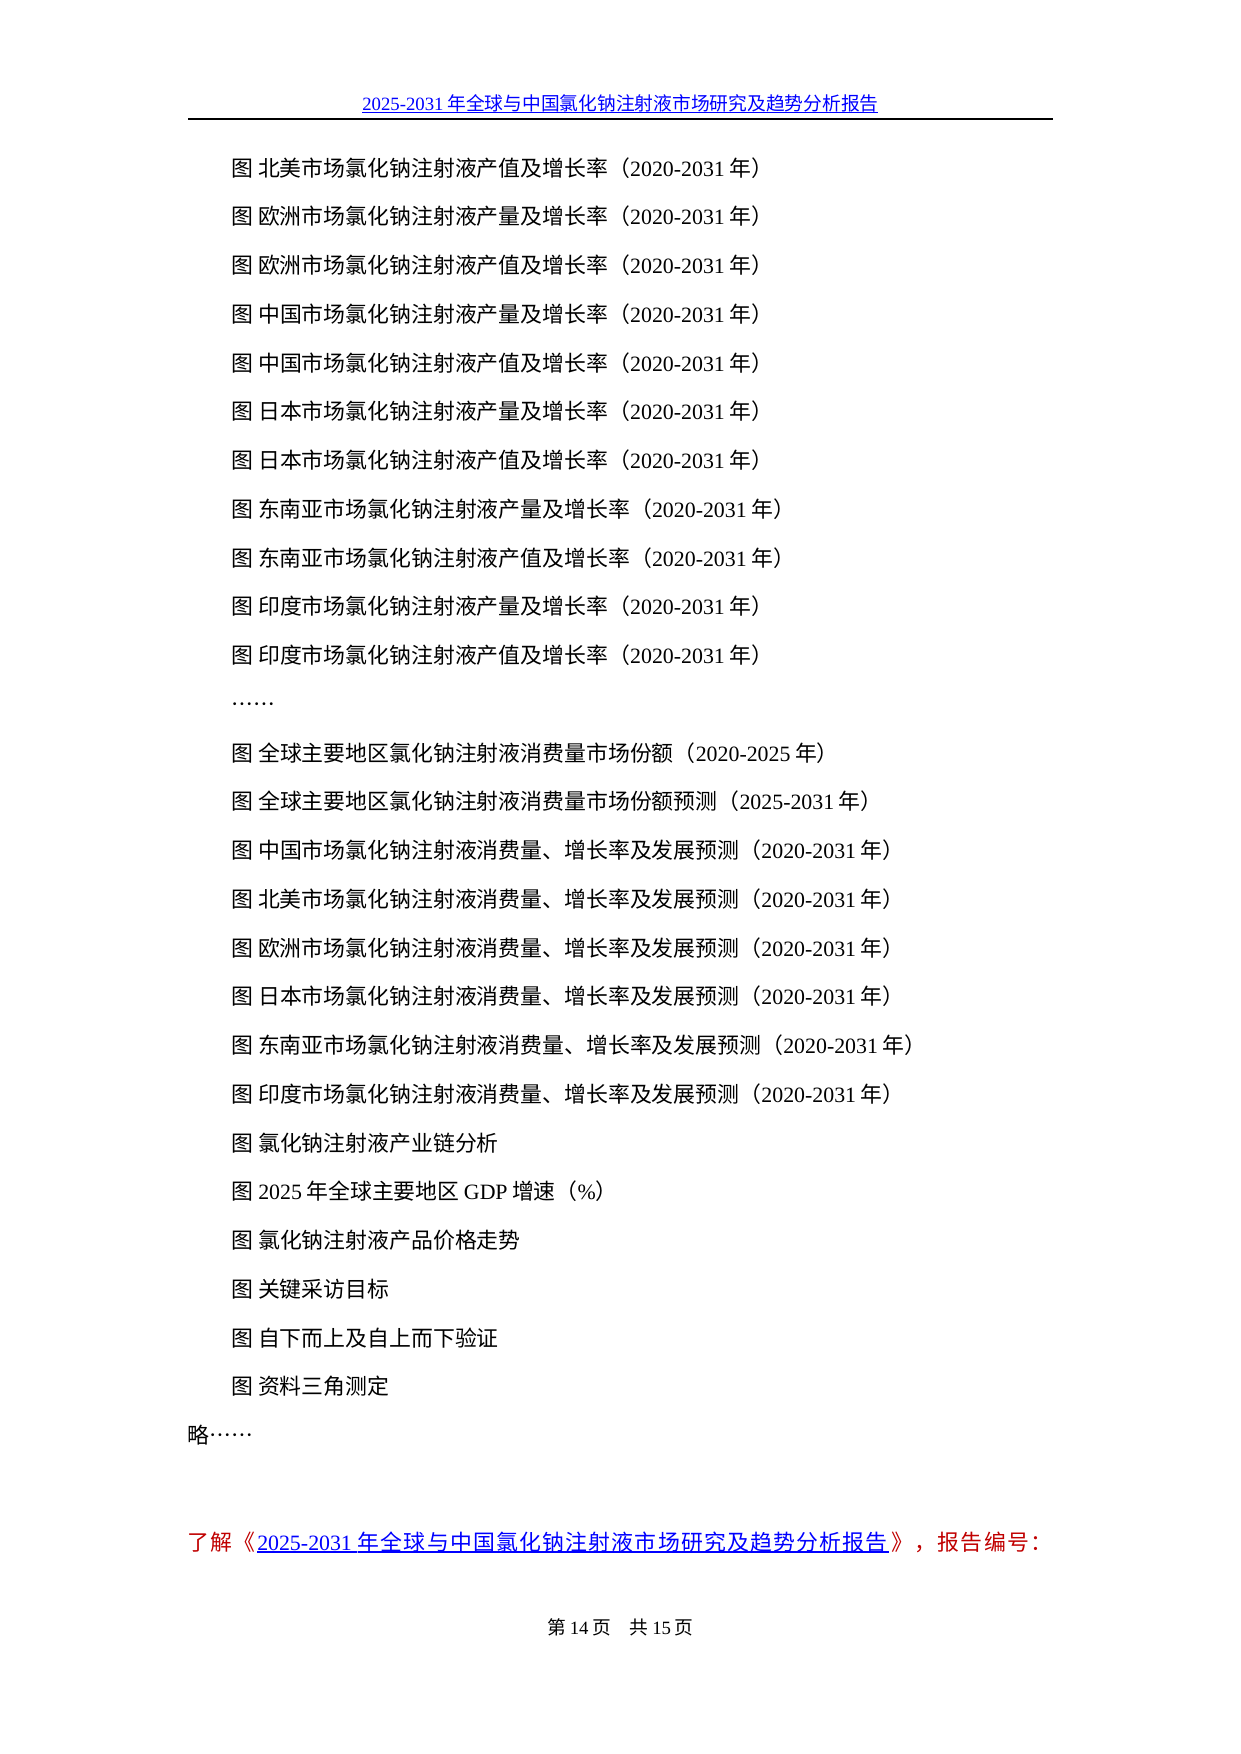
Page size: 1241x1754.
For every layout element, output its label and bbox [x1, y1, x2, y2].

text [187, 150, 1053, 1450]
text [187, 1524, 1053, 1557]
